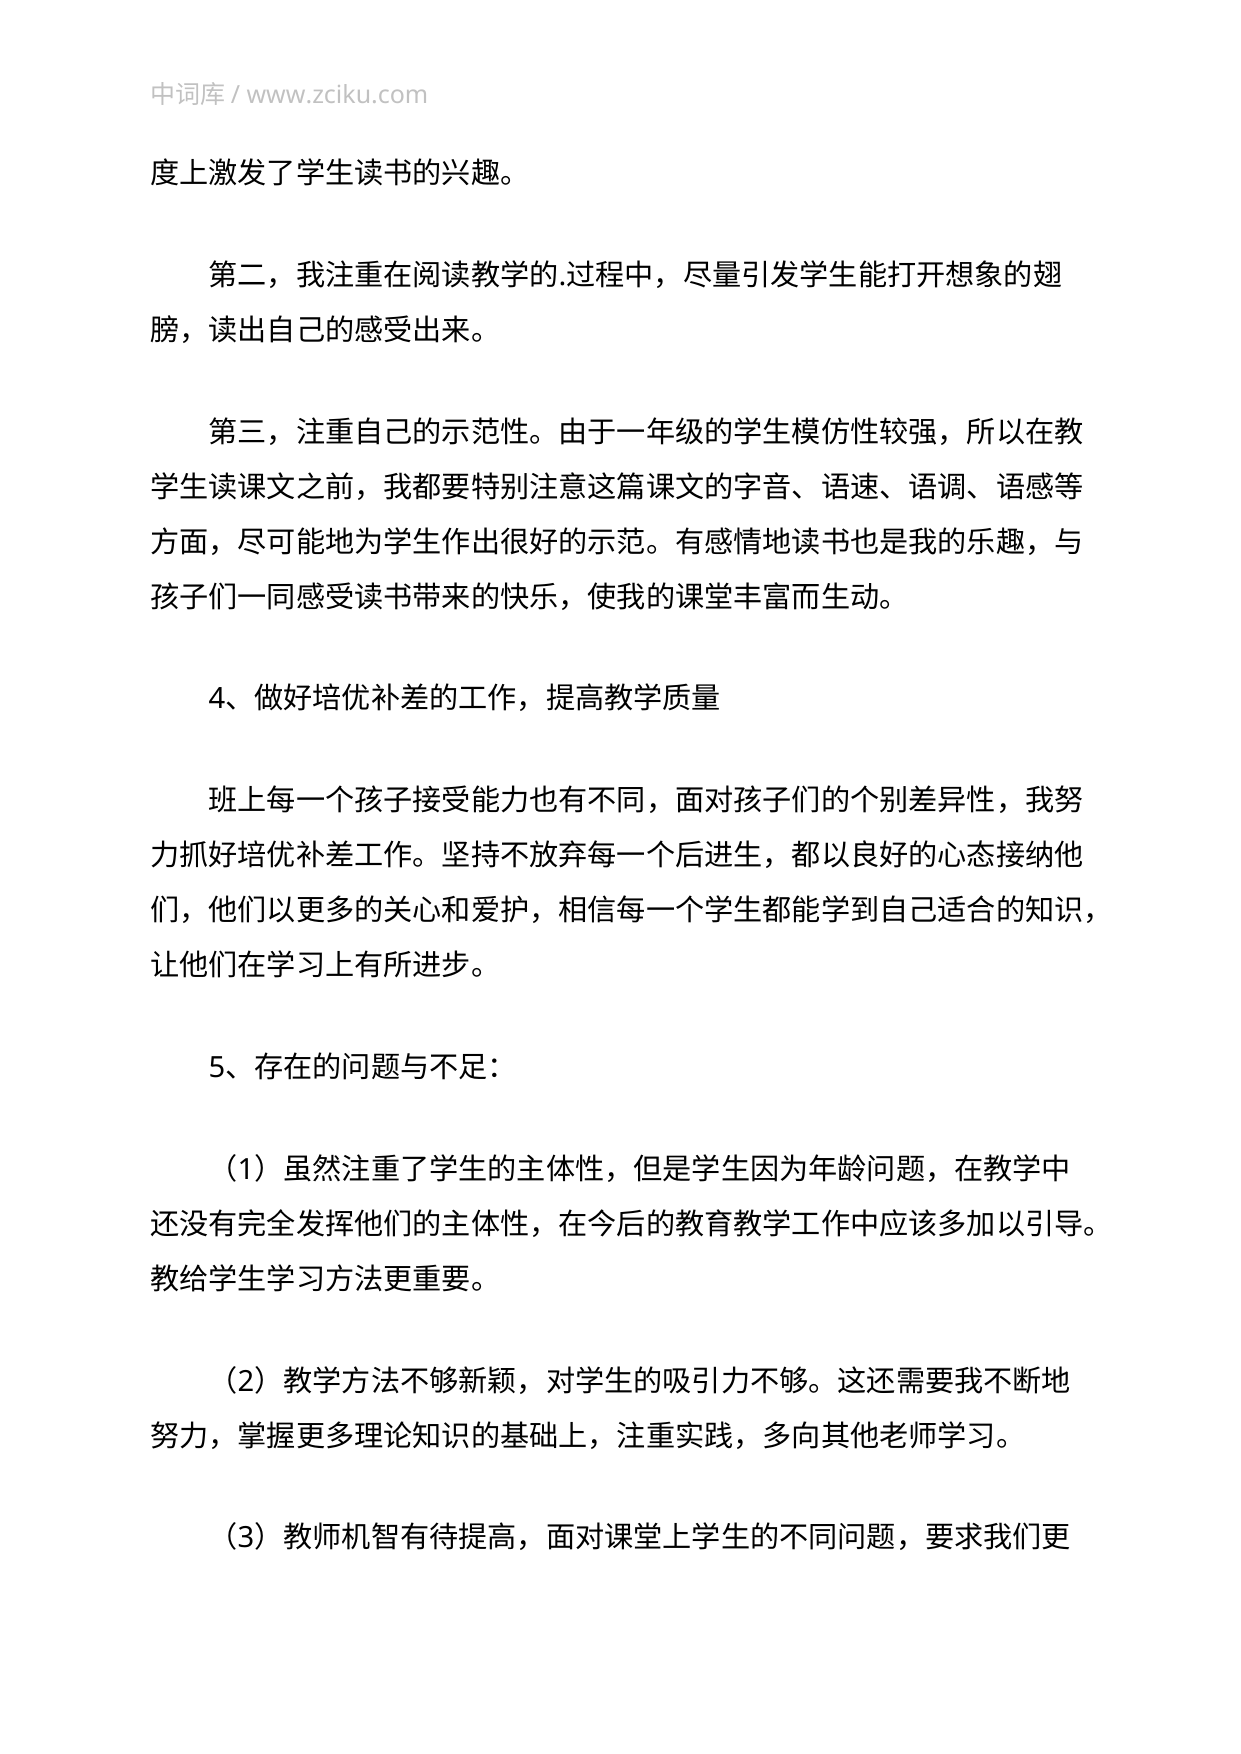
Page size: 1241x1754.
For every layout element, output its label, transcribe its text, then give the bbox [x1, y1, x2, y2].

text （1）虽然注重了学生的主体性，但是学生因为年龄问题，在教学中还没有完全发挥他们的主体性，在今后的教育教学工作中应该多加以引导。教给学生学习方法更重要。 [150, 1145, 1090, 1298]
text 班上每一个孩子接受能力也有不同，面对孩子们的个别差异性，我努力抓好培优补差工作。坚持不放弃每一个后进生，都以良好的心态接纳他们，他们以更多的关心和爱护，相信每一个学生都能学到自己适合的知识，让他们在学习上有所进步。 [150, 777, 1090, 984]
text 4、做好培优补差的工作，提高教学质量 [150, 675, 1090, 717]
text 第二，我注重在阅读教学的.过程中，尽量引发学生能打开想象的翅膀，读出自己的感受出来。 [150, 252, 1090, 349]
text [150, 1514, 1090, 1556]
text 5、存在的问题与不足： [150, 1043, 1090, 1086]
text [150, 150, 1090, 192]
text 第三，注重自己的示范性。由于一年级的学生模仿性较强，所以在教学生读课文之前，我都要特别注意这篇课文的字音、语速、语调、语感等方面，尽可能地为学生作出很好的示范。有感情地读书也是我的乐趣，与孩子们一同感受读书带来的快乐，使我的课堂丰富而生动。 [150, 408, 1090, 616]
text （2）教学方法不够新颖，对学生的吸引力不够。这还需要我不断地努力，掌握更多理论知识的基础上，注重实践，多向其他老师学习。 [150, 1357, 1090, 1454]
